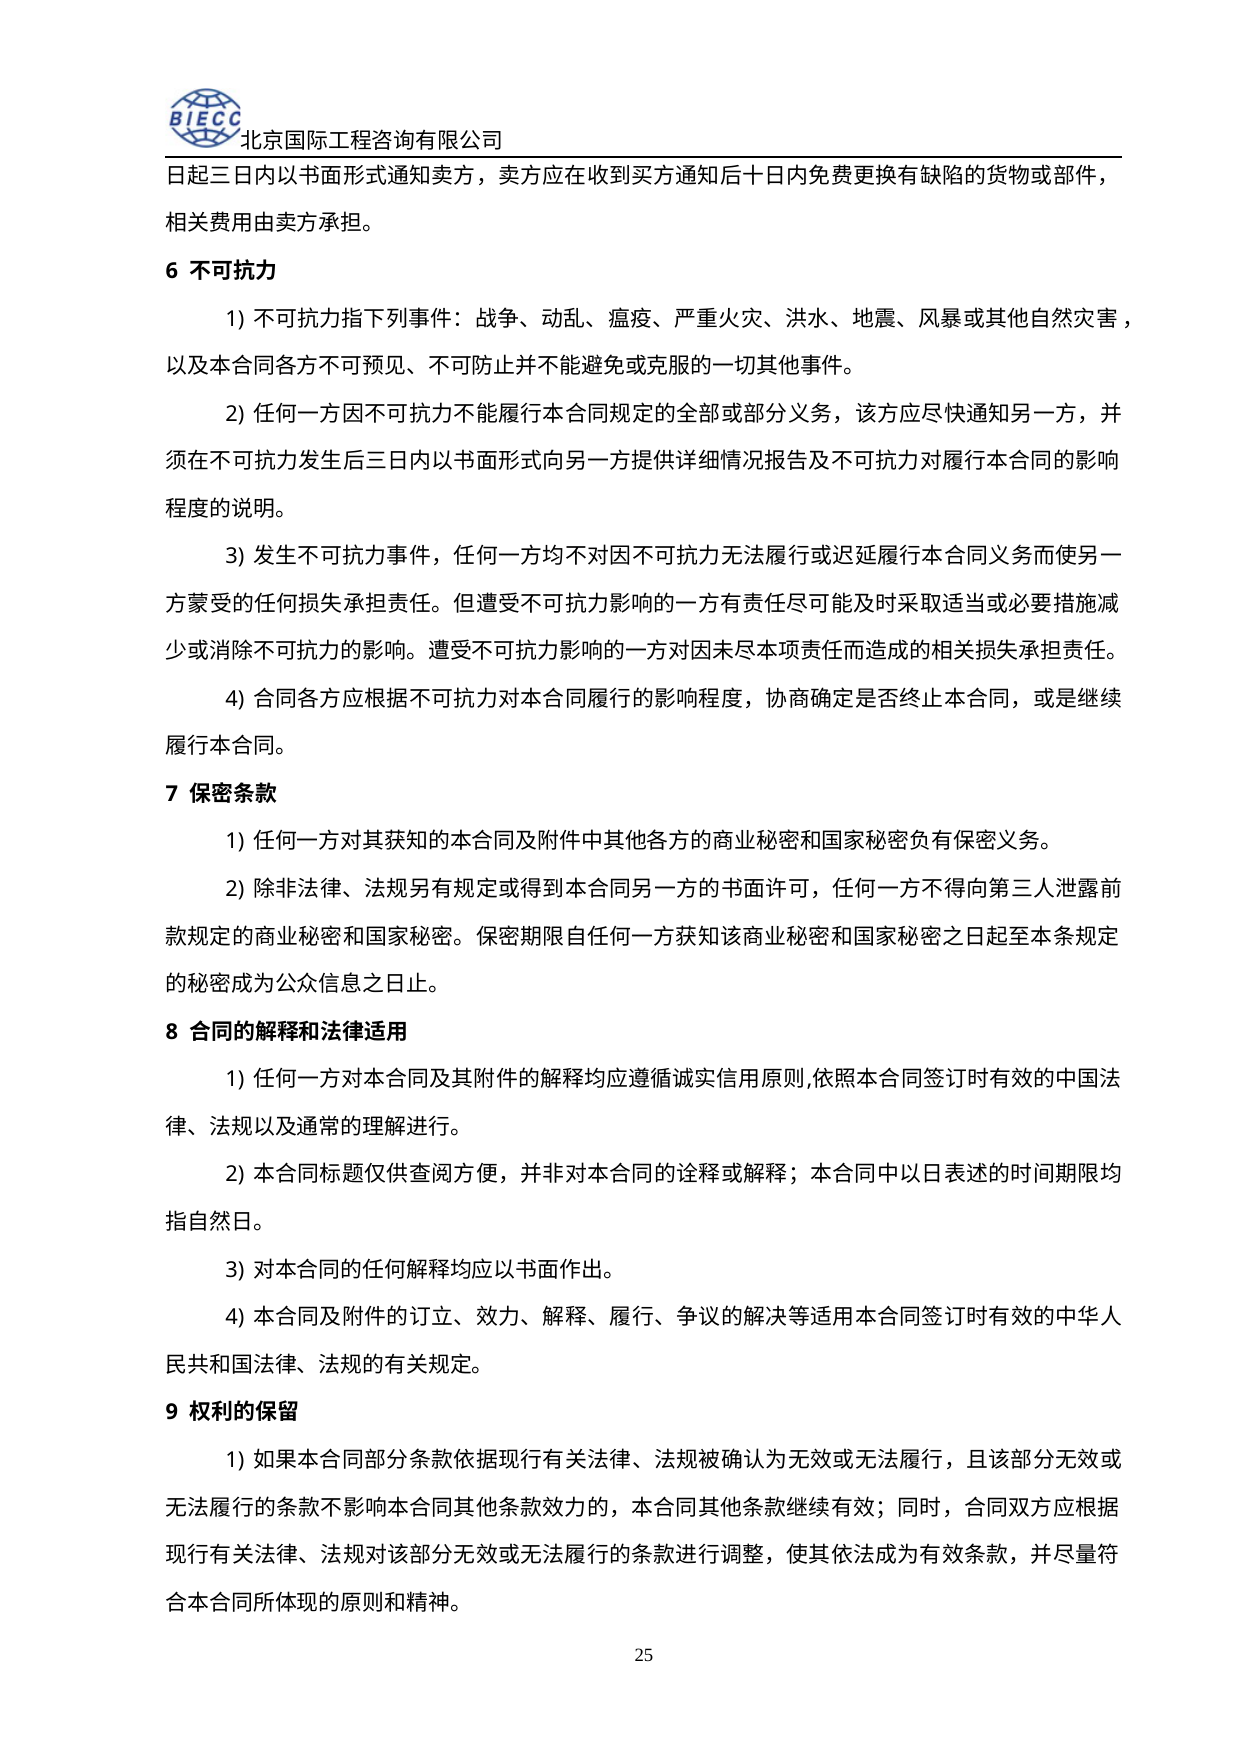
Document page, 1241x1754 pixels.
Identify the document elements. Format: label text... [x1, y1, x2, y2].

list 任何一方对本合同及其附件的解释均应遵循诚实信用原则,依照本合同签订时有效的中国法律、法规以及通常的理解进行。 [165, 1061, 1122, 1141]
list 合同各方应根据不可抗力对本合同履行的影响程度，协商确定是否终止本合同，或是继续履行本合同。 [165, 681, 1122, 760]
list 如果本合同部分条款依据现行有关法律、法规被确认为无效或无法履行，且该部分无效或无法履行的条款不影响本合同其他条款效力的，本合同其他条款继续有效；同时，合同双方应根据现行有关法律、法规对该部分无效或无法履行的条款进行调整，使其依法成为有效条款，并尽量符合本合同所体现的原则和精神。 [165, 1442, 1122, 1616]
text 9 权利的保留 [165, 1394, 1122, 1426]
list 除非法律、法规另有规定或得到本合同另一方的书面许可，任何一方不得向第三人泄露前款规定的商业秘密和国家秘密。保密期限自任何一方获知该商业秘密和国家秘密之日起至本条规定的秘密成为公众信息之日止。 [165, 871, 1122, 998]
text 6 不可抗力 [165, 253, 1122, 285]
text 8 合同的解释和法律适用 [165, 1014, 1122, 1046]
picture [165, 88, 241, 148]
text 7 保密条款 [165, 776, 1122, 808]
list 本合同标题仅供查阅方便，并非对本合同的诠释或解释；本合同中以日表述的时间期限均指自然日。 [165, 1156, 1122, 1236]
list 任何一方因不可抗力不能履行本合同规定的全部或部分义务，该方应尽快通知另一方，并须在不可抗力发生后三日内以书面形式向另一方提供详细情况报告及不可抗力对履行本合同的影响程度的说明。 [165, 396, 1122, 522]
list 任何一方对其获知的本合同及附件中其他各方的商业秘密和国家秘密负有保密义务。 [165, 823, 1122, 855]
list 本合同及附件的订立、效力、解释、履行、争议的解决等适用本合同签订时有效的中华人民共和国法律、法规的有关规定。 [165, 1299, 1122, 1378]
list 对本合同的任何解释均应以书面作出。 [165, 1252, 1122, 1283]
list 不可抗力指下列事件：战争、动乱、瘟疫、严重火灾、洪水、地震、风暴或其他自然灾害，以及本合同各方不可预见、不可防止并不能避免或克服的一切其他事件。 [165, 301, 1122, 380]
list 发生不可抗力事件，任何一方均不对因不可抗力无法履行或迟延履行本合同义务而使另一方蒙受的任何损失承担责任。但遭受不可抗力影响的一方有责任尽可能及时采取适当或必要措施减少或消除不可抗力的影响。遭受不可抗力影响的一方对因未尽本项责任而造成的相关损失承担责任。 [165, 538, 1122, 665]
